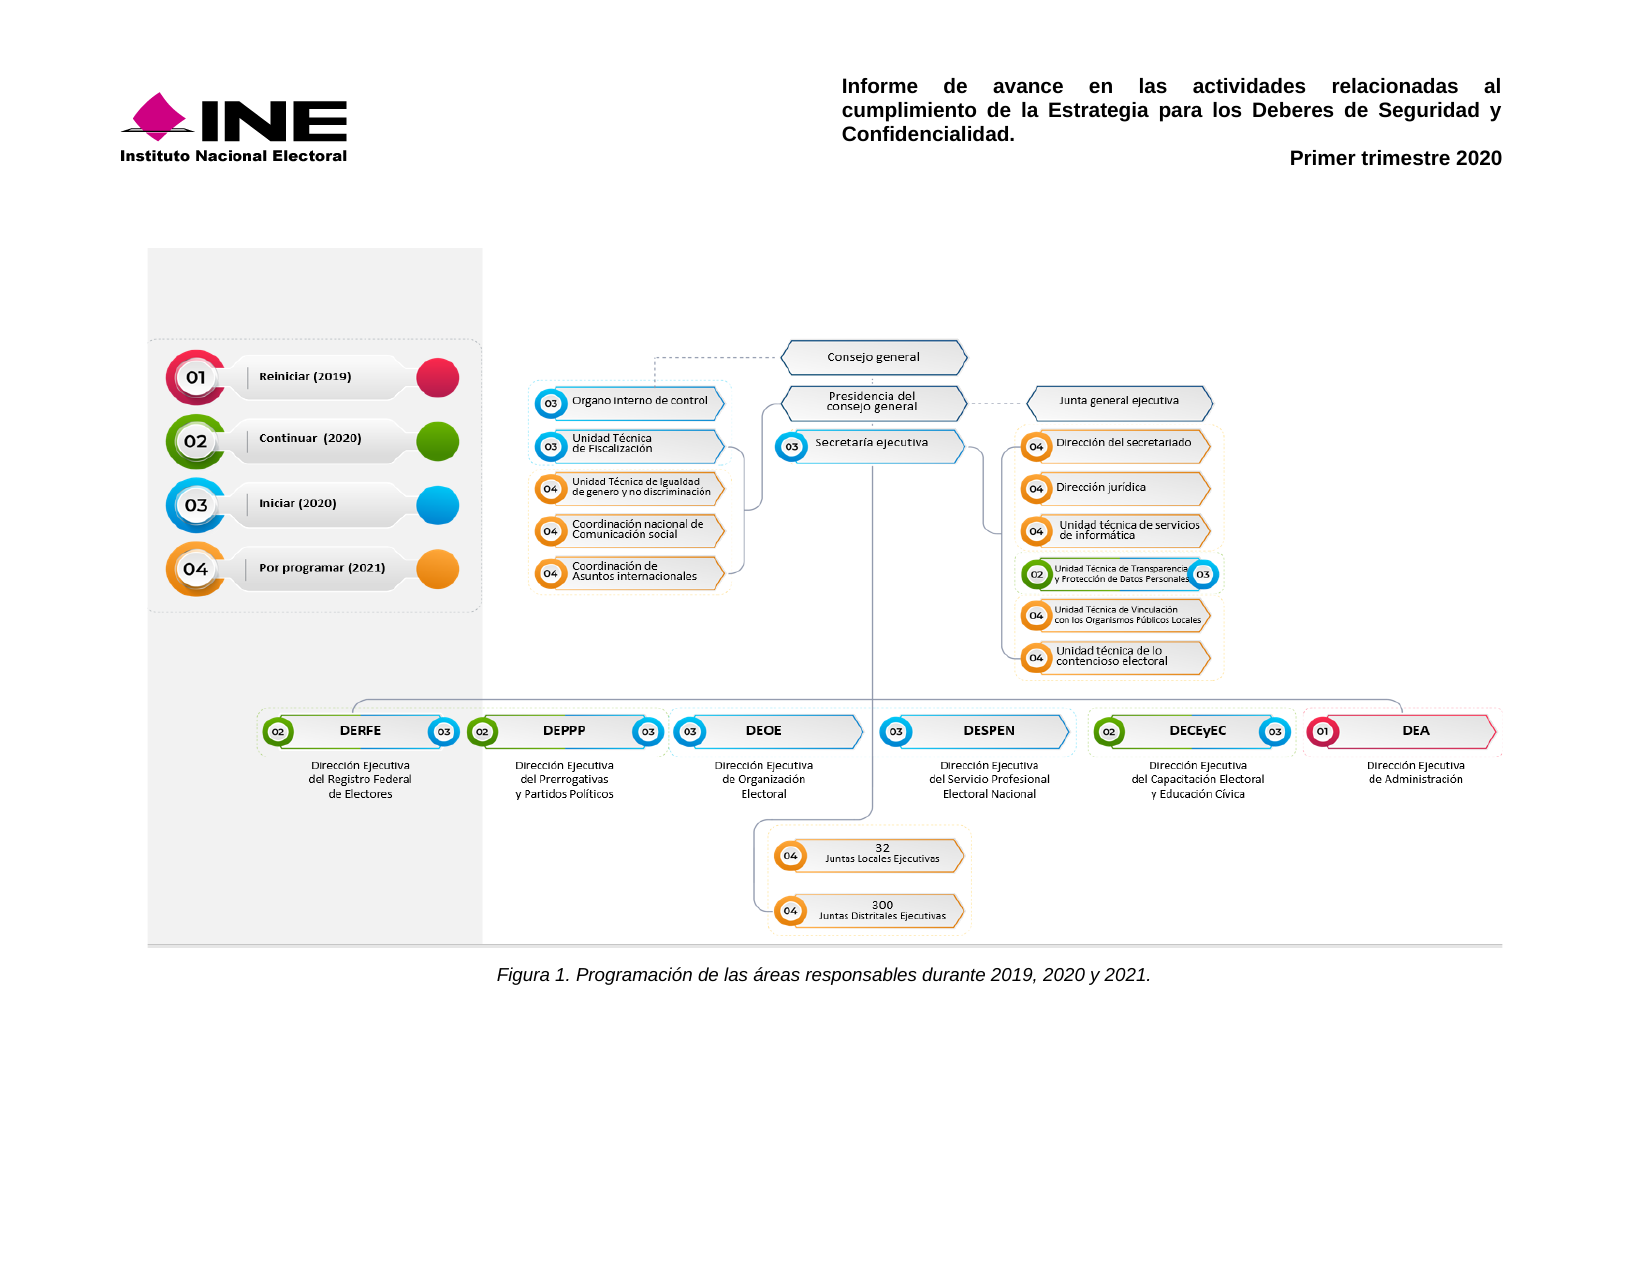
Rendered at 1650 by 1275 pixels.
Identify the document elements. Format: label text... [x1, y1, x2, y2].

picture [118, 72, 348, 185]
picture [147, 248, 1503, 948]
text Figura 1. Programación de las áreas responsables durante 2019, 2020 y 2021. [148, 964, 1502, 985]
